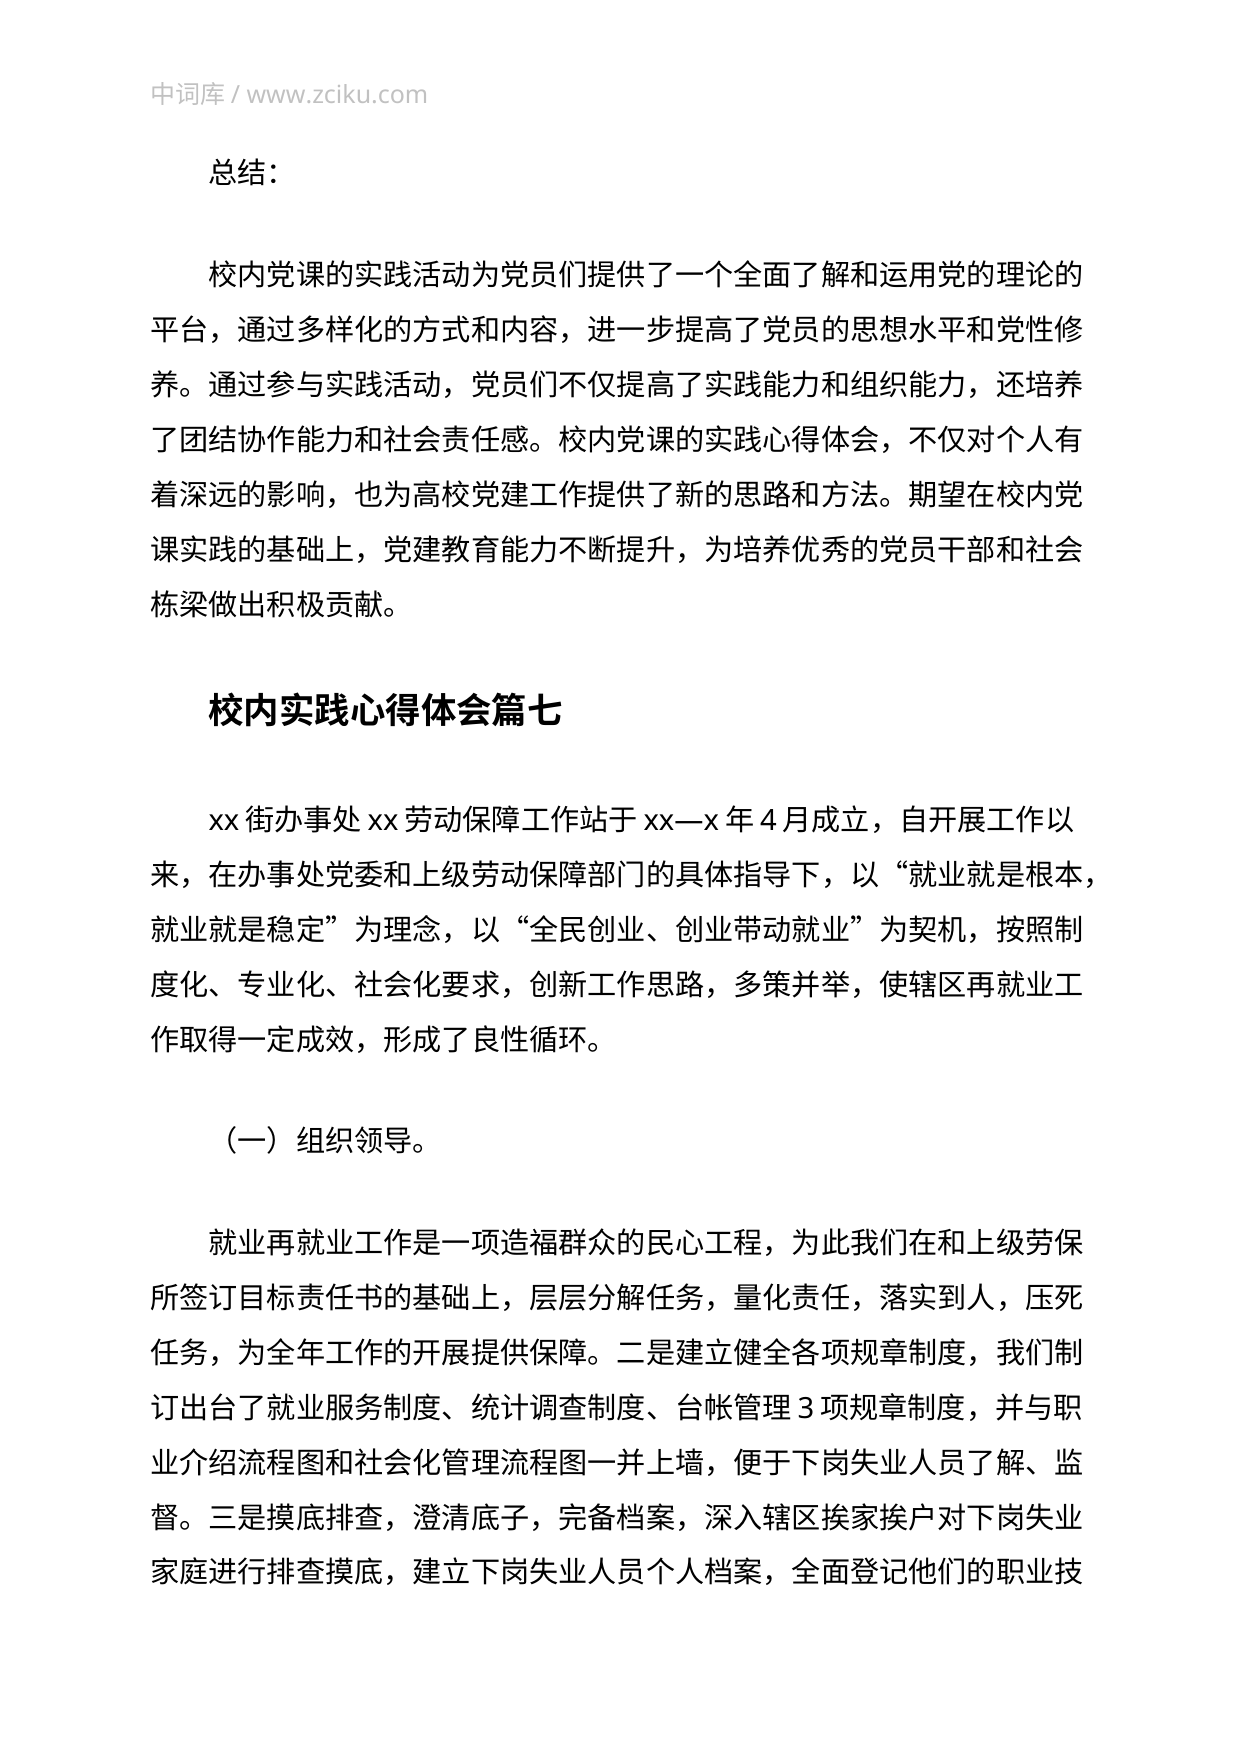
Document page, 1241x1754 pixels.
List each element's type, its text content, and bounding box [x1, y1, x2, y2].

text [150, 1219, 1090, 1591]
text 校内党课的实践活动为党员们提供了一个全面了解和运用党的理论的平台，通过多样化的方式和内容，进一步提高了党员的思想水平和党性修养。通过参与实践活动，党员们不仅提高了实践能力和组织能力，还培养了团结协作能力和社会责任感。校内党课的实践心得体会，不仅对个人有着深远的影响，也为高校党建工作提供了新的思路和方法。期望在校内党课实践的基础上，党建教育能力不断提升，为培养优秀的党员干部和社会栋梁做出积极贡献。 [150, 252, 1090, 623]
text 校内实践心得体会篇七 [150, 683, 1090, 734]
text （一）组织领导。 [150, 1118, 1090, 1160]
text xx街办事处xx劳动保障工作站于xx—x年4月成立，自开展工作以来，在办事处党委和上级劳动保障部门的具体指导下，以“就业就是根本，就业就是稳定”为理念，以“全民创业、创业带动就业”为契机，按照制度化、专业化、社会化要求，创新工作思路，多策并举，使辖区再就业工作取得一定成效，形成了良性循环。 [150, 796, 1090, 1058]
text 总结： [150, 150, 1090, 192]
